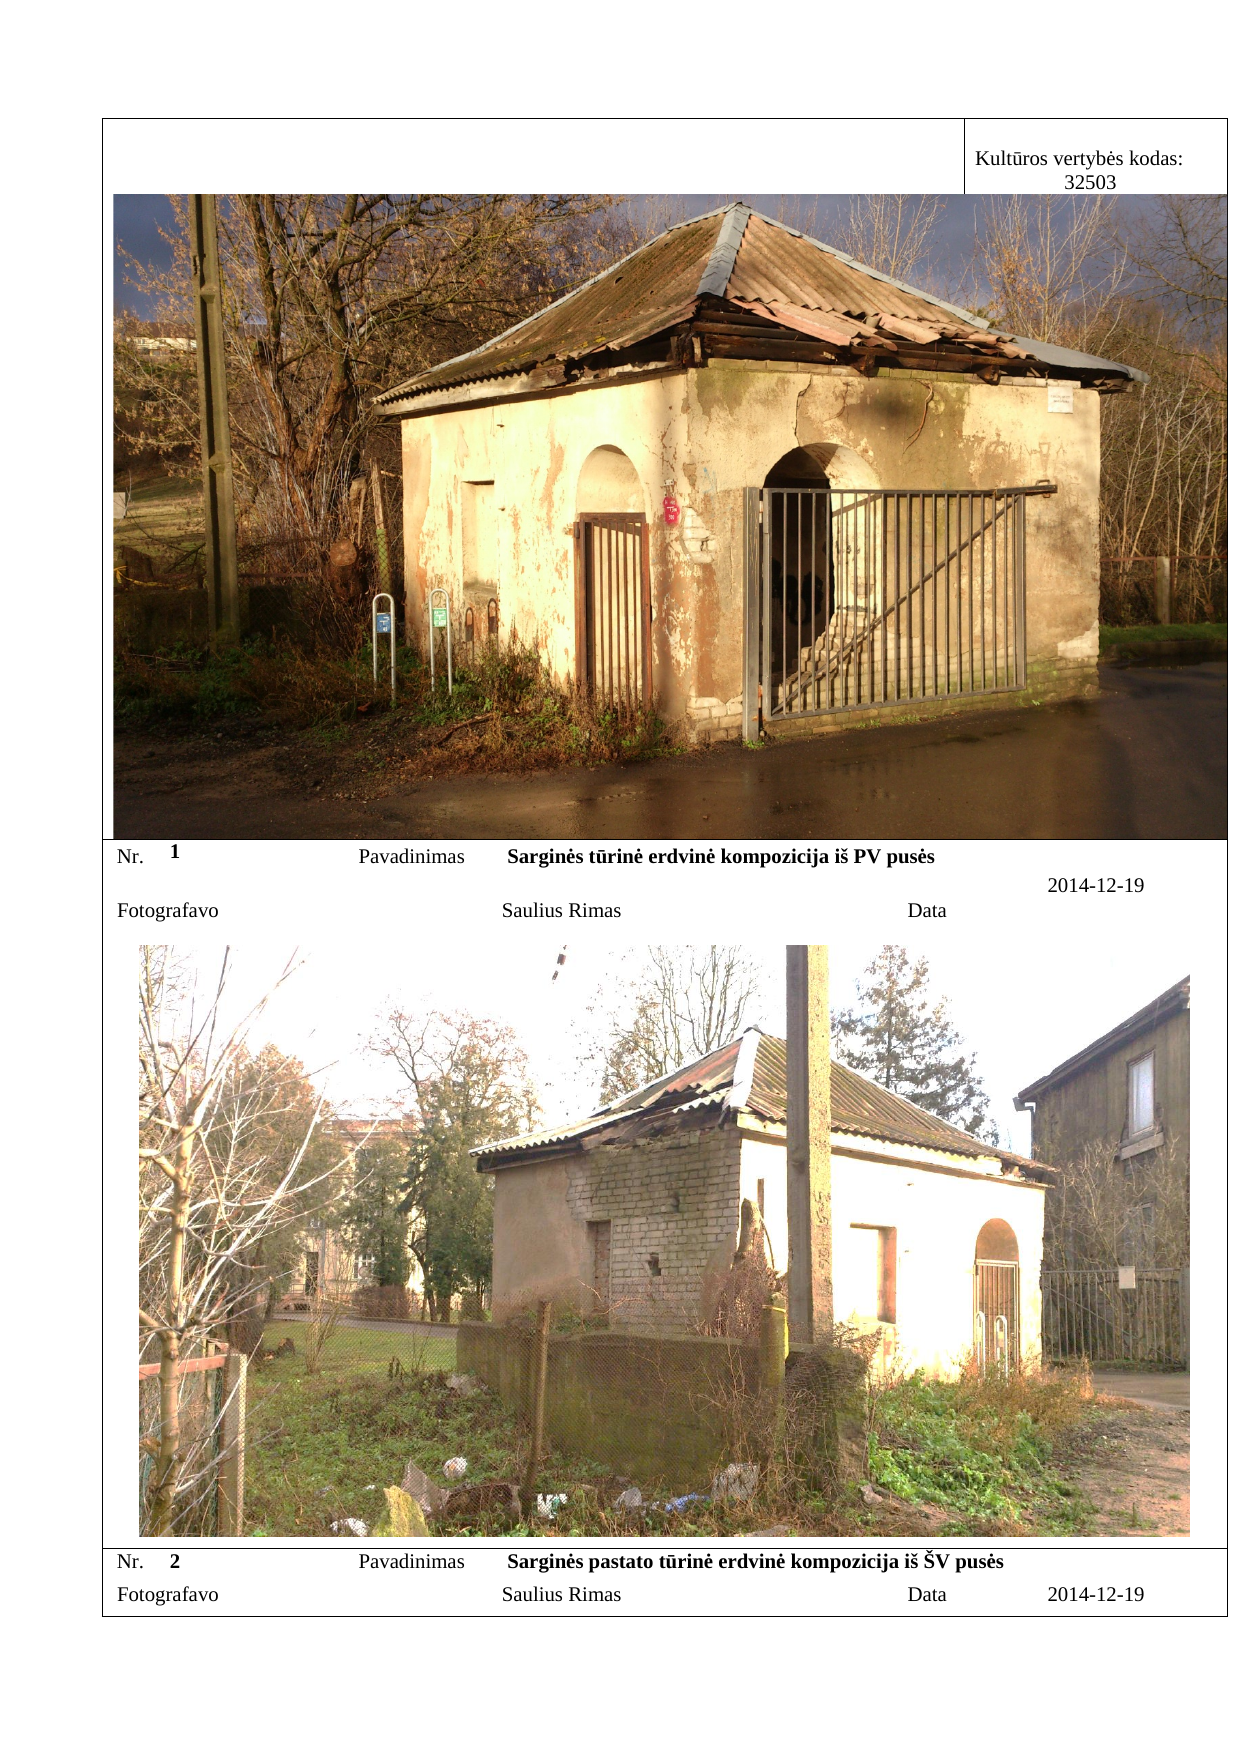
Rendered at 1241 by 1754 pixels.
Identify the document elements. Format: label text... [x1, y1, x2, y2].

table_cell Nr. [103, 1549, 158, 1573]
table_cell 2014-12-19 [965, 874, 1227, 946]
picture [113, 194, 1228, 839]
table_header [103, 119, 964, 194]
table_cell Pavadinimas [327, 840, 496, 873]
table_cell 2 [158, 1549, 327, 1573]
table_cell 2014-12-19 [965, 1573, 1227, 1616]
table_cell Pavadinimas [327, 1549, 496, 1573]
table_cell Data [890, 874, 964, 945]
table_cell Sarginės tūrinė erdvinė kompozicija iš PV pusės [496, 840, 1227, 873]
table_cell [233, 874, 889, 945]
table_cell Sarginės pastato tūrinė erdvinė kompozicija iš ŠV pusės [496, 1549, 1227, 1573]
table_header Kultūros vertybės kodas: 32503 [965, 119, 1227, 194]
table_cell Fotografavo [103, 874, 233, 946]
table_cell [103, 946, 1227, 1547]
table_cell [233, 1573, 889, 1616]
picture [139, 945, 1190, 1537]
table_cell Data [890, 1573, 964, 1616]
table_cell Nr. [103, 840, 158, 873]
table_cell Fotografavo [103, 1573, 233, 1616]
table_cell 1 [158, 840, 327, 873]
table_cell [103, 194, 113, 838]
